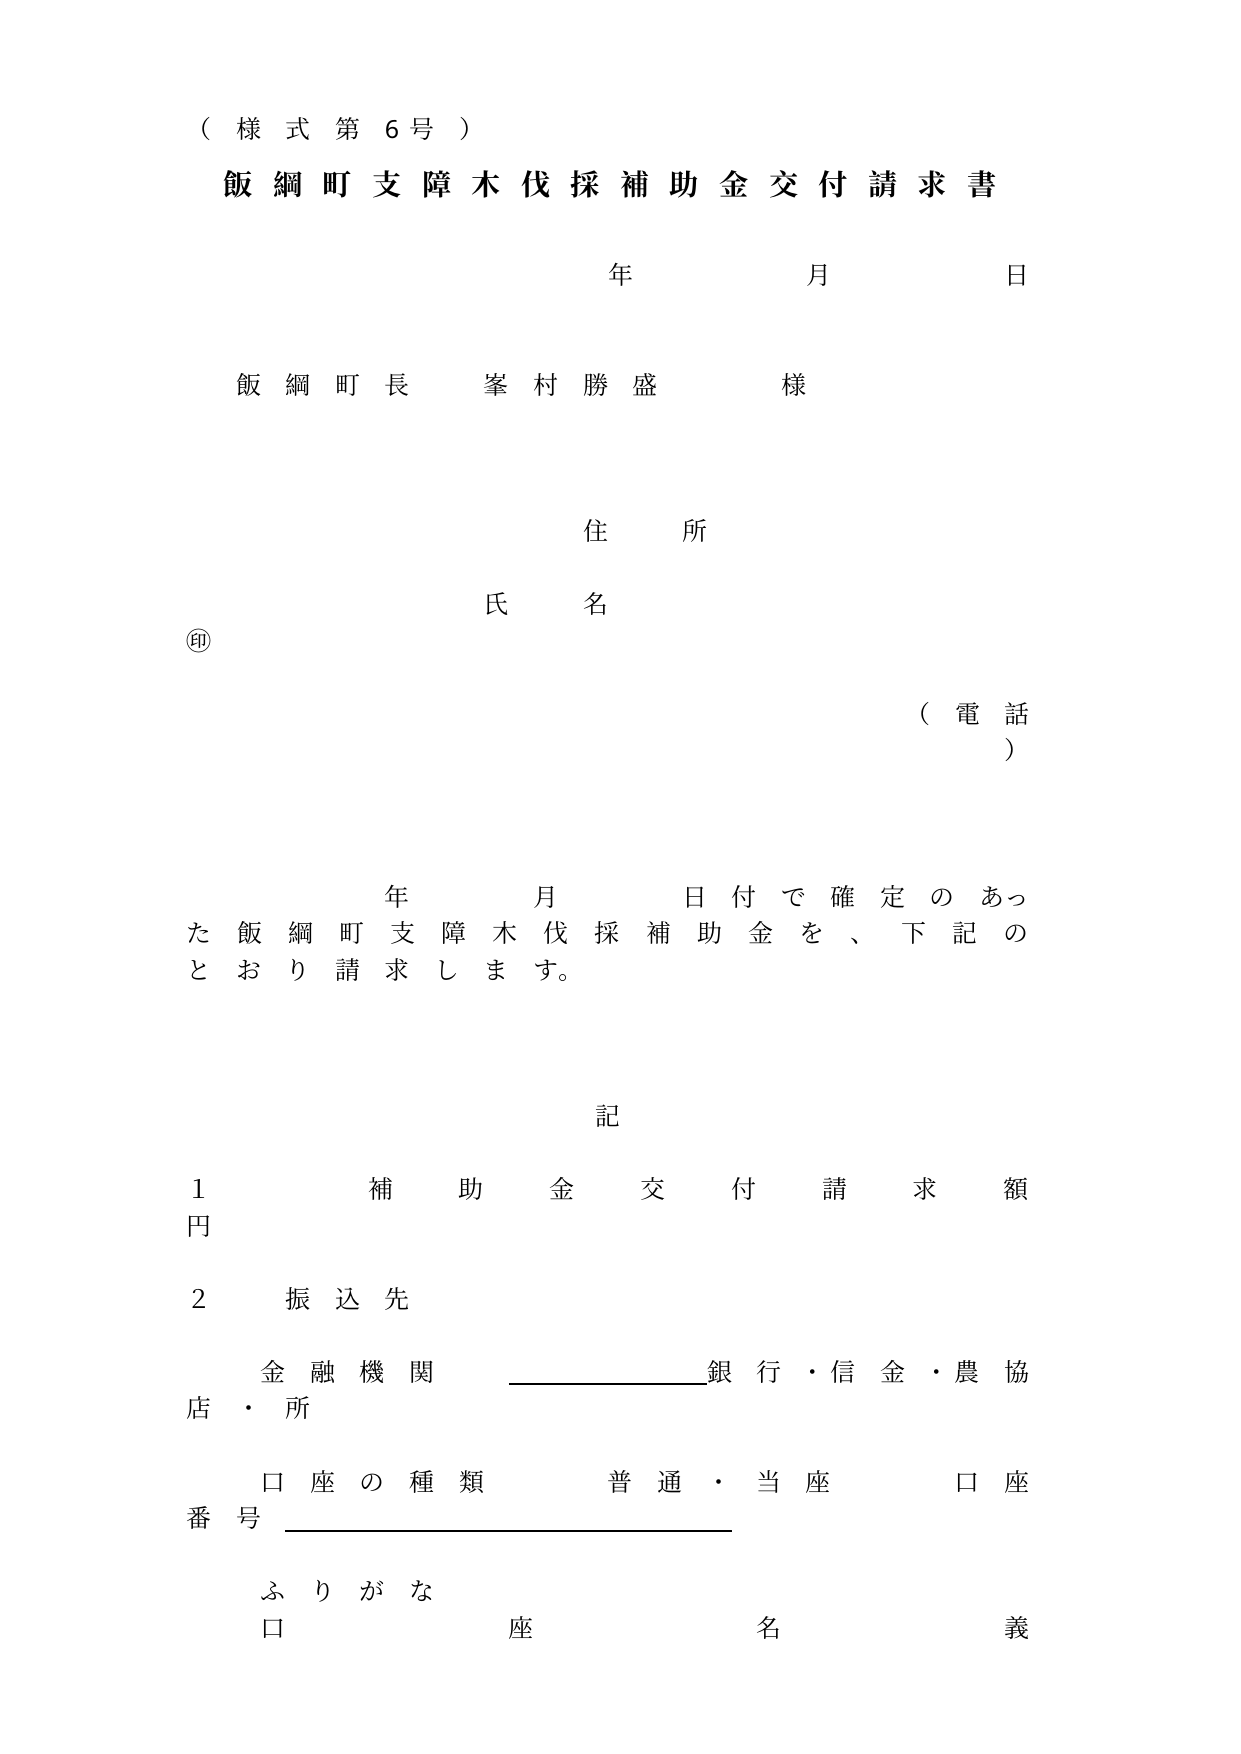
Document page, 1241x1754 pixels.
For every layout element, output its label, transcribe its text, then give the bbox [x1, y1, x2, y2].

text １ 補助金交付請求額 円 [186, 1169, 1054, 1243]
text ２ 振込先 [186, 1279, 1054, 1316]
text 飯綱町長 峯村勝盛 様 [186, 365, 1054, 402]
subtitle 記 [186, 1096, 1054, 1133]
text 金融機関 銀行･信金･農協 店・所 [186, 1352, 1054, 1425]
text 住 所 [186, 511, 1054, 548]
text 氏 名 ㊞ [186, 584, 1054, 658]
text 年 月 日付で確定のあった飯綱町支障木伐採補助金を、下記のとおり請求します。 [186, 877, 1054, 987]
text （様式第6号） [186, 109, 1054, 146]
text ふりがな [186, 1572, 1054, 1608]
text 口座の種類 普通・当座 口座番号 ・ [186, 1462, 1054, 1535]
subtitle 飯綱町支障木伐採補助金交付請求書 [186, 146, 1054, 219]
text （電話 ） [186, 694, 1054, 767]
text 年 月 日 [186, 255, 1054, 292]
text 口座名義 ・ [186, 1608, 1054, 1681]
